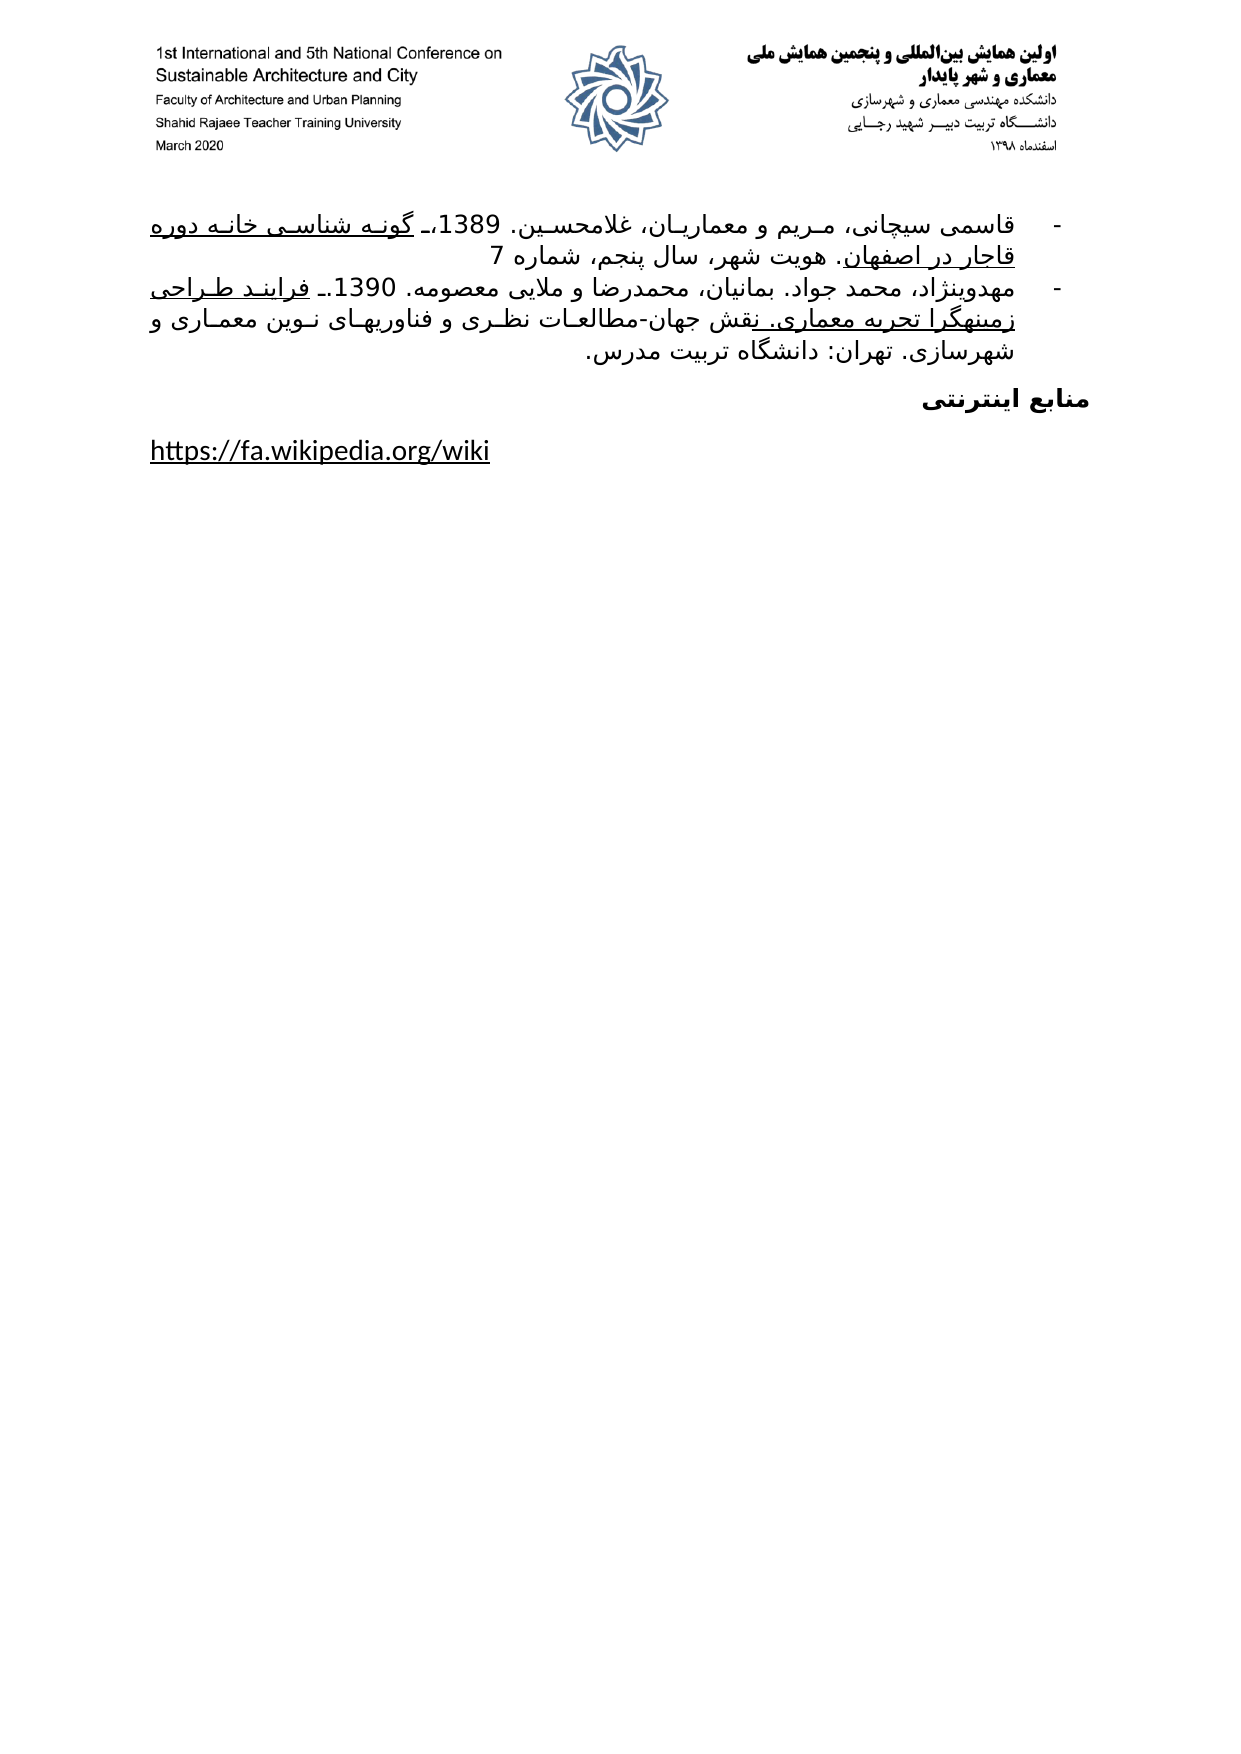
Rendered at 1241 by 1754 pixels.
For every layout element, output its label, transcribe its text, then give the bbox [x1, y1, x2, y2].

text https://fa.wikipedia.org/wiki [150, 432, 1090, 468]
picture [131, 15, 1088, 169]
list قاسمی سیچانی، مریم و معماریان، غلامحسین. 1389، گونه شناسی خانه دوره قاجار در اصفهان. هویت شهر، سال پنجم، شماره 7 [150, 210, 1053, 271]
list مهدوی‎نژاد، محمد جواد. بمانیان، محمدرضا و ملایی معصومه. 1390. فرایند طراحی زمینه‎گرا تجربه معماری. نقش جهان-مطالعات نظری و فناوری‎های نوین معماری و شهرسازی. تهران: دانشگاه تربیت مدرس. [150, 273, 1053, 365]
text منابع اینترنتی [150, 384, 1090, 413]
